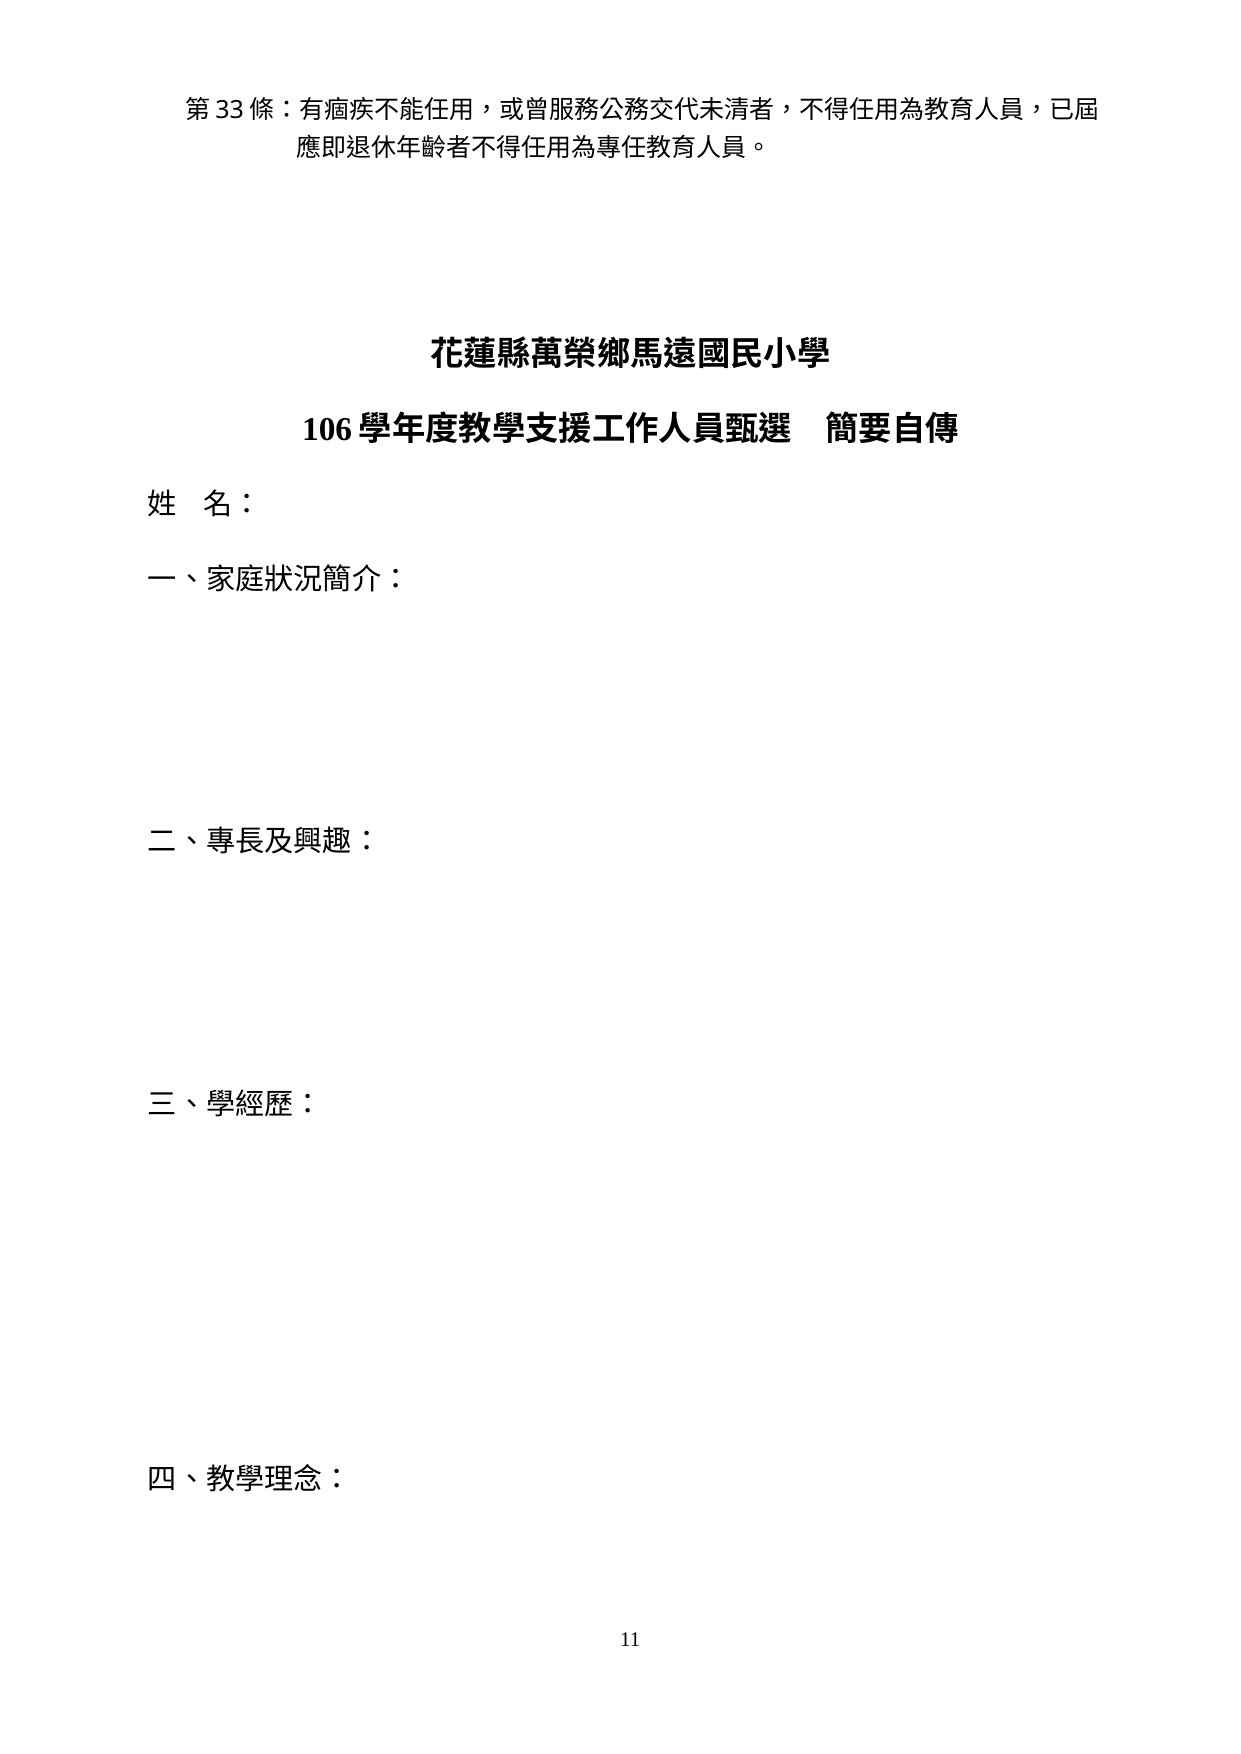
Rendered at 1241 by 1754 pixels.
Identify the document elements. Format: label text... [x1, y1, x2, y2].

text 第33條：有痼疾不能任用，或曾服務公務交代未清者，不得任用為教育人員，已屆應即退休年齡者不得任用為專任教育人員。 [185, 89, 1113, 164]
text 一、家庭狀況簡介： [148, 539, 1113, 614]
text 四、教學理念： [148, 1439, 1113, 1514]
text 花蓮縣萬榮鄉馬遠國民小學 [148, 314, 1113, 389]
text 106學年度教學支援工作人員甄選 簡要自傳 [148, 389, 1113, 464]
text 姓 名： [148, 464, 1113, 539]
text 三、學經歷： [148, 1064, 1113, 1139]
text 二、專長及興趣： [148, 801, 1113, 876]
